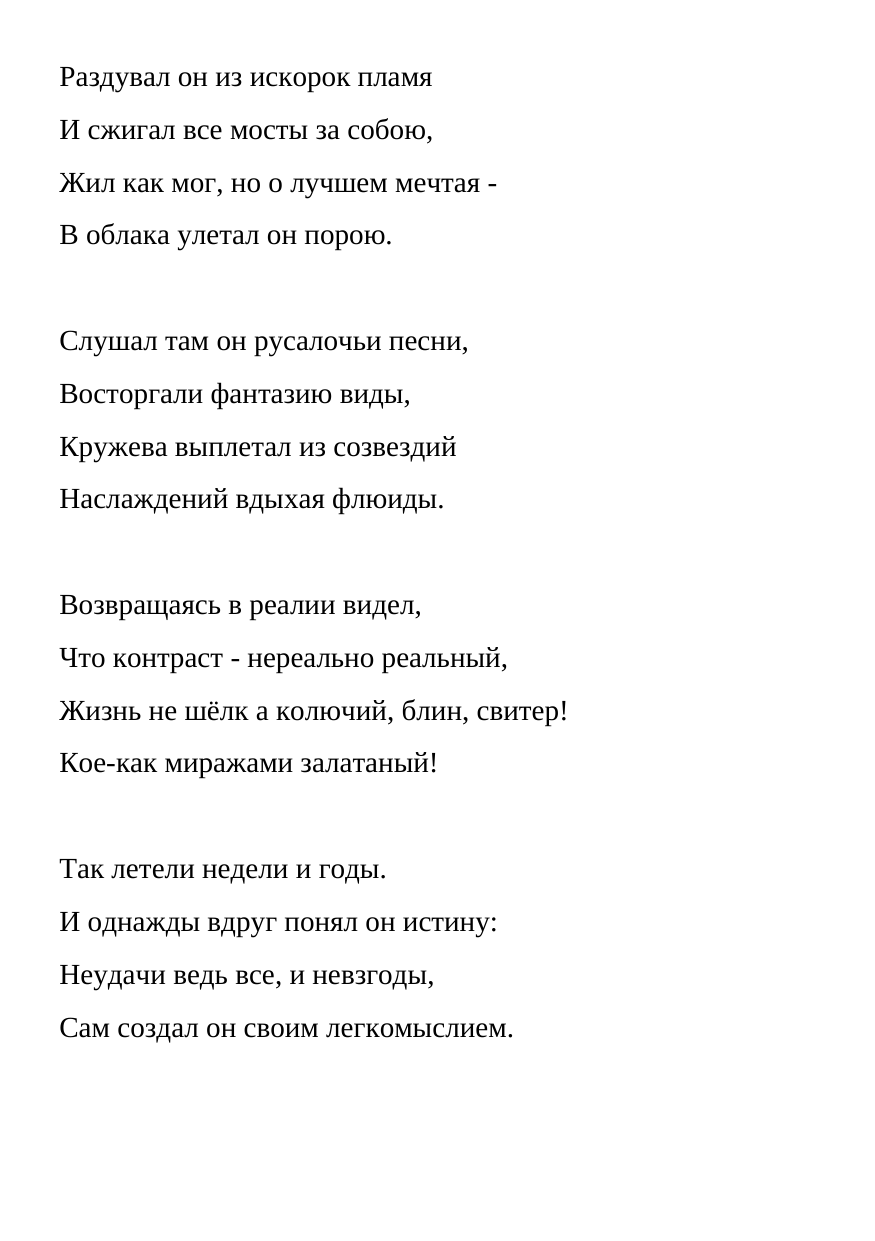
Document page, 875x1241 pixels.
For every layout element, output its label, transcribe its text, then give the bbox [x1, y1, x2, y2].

list Неудачи ведь все, и невзгоды, [59, 957, 815, 990]
list Наслаждений вдыхая флюиды. [59, 482, 815, 515]
list Слушал там он русалочьи песни, [59, 323, 815, 357]
list Возвращаясь в реалии видел, [59, 587, 815, 621]
list Кое-как миражами залатаный! [59, 746, 815, 779]
list Сам создал он своим легкомыслием. [59, 1010, 815, 1043]
list Жил как мог, но о лучшем мечтая - [59, 165, 815, 198]
list Раздувал он из искорок пламя [59, 59, 815, 93]
list И однажды вдруг понял он истину: [59, 904, 815, 938]
list В облака улетал он порою. [59, 217, 815, 251]
list Восторгали фантазию виды, [59, 376, 815, 409]
list Что контраст - нереально реальный, [59, 640, 815, 673]
list Так летели недели и годы. [59, 851, 815, 885]
list Кружева выплетал из созвездий [59, 429, 815, 462]
list Жизнь не шёлк а колючий, блин, свитер! [59, 693, 815, 726]
list И сжигал все мосты за собою, [59, 112, 815, 145]
